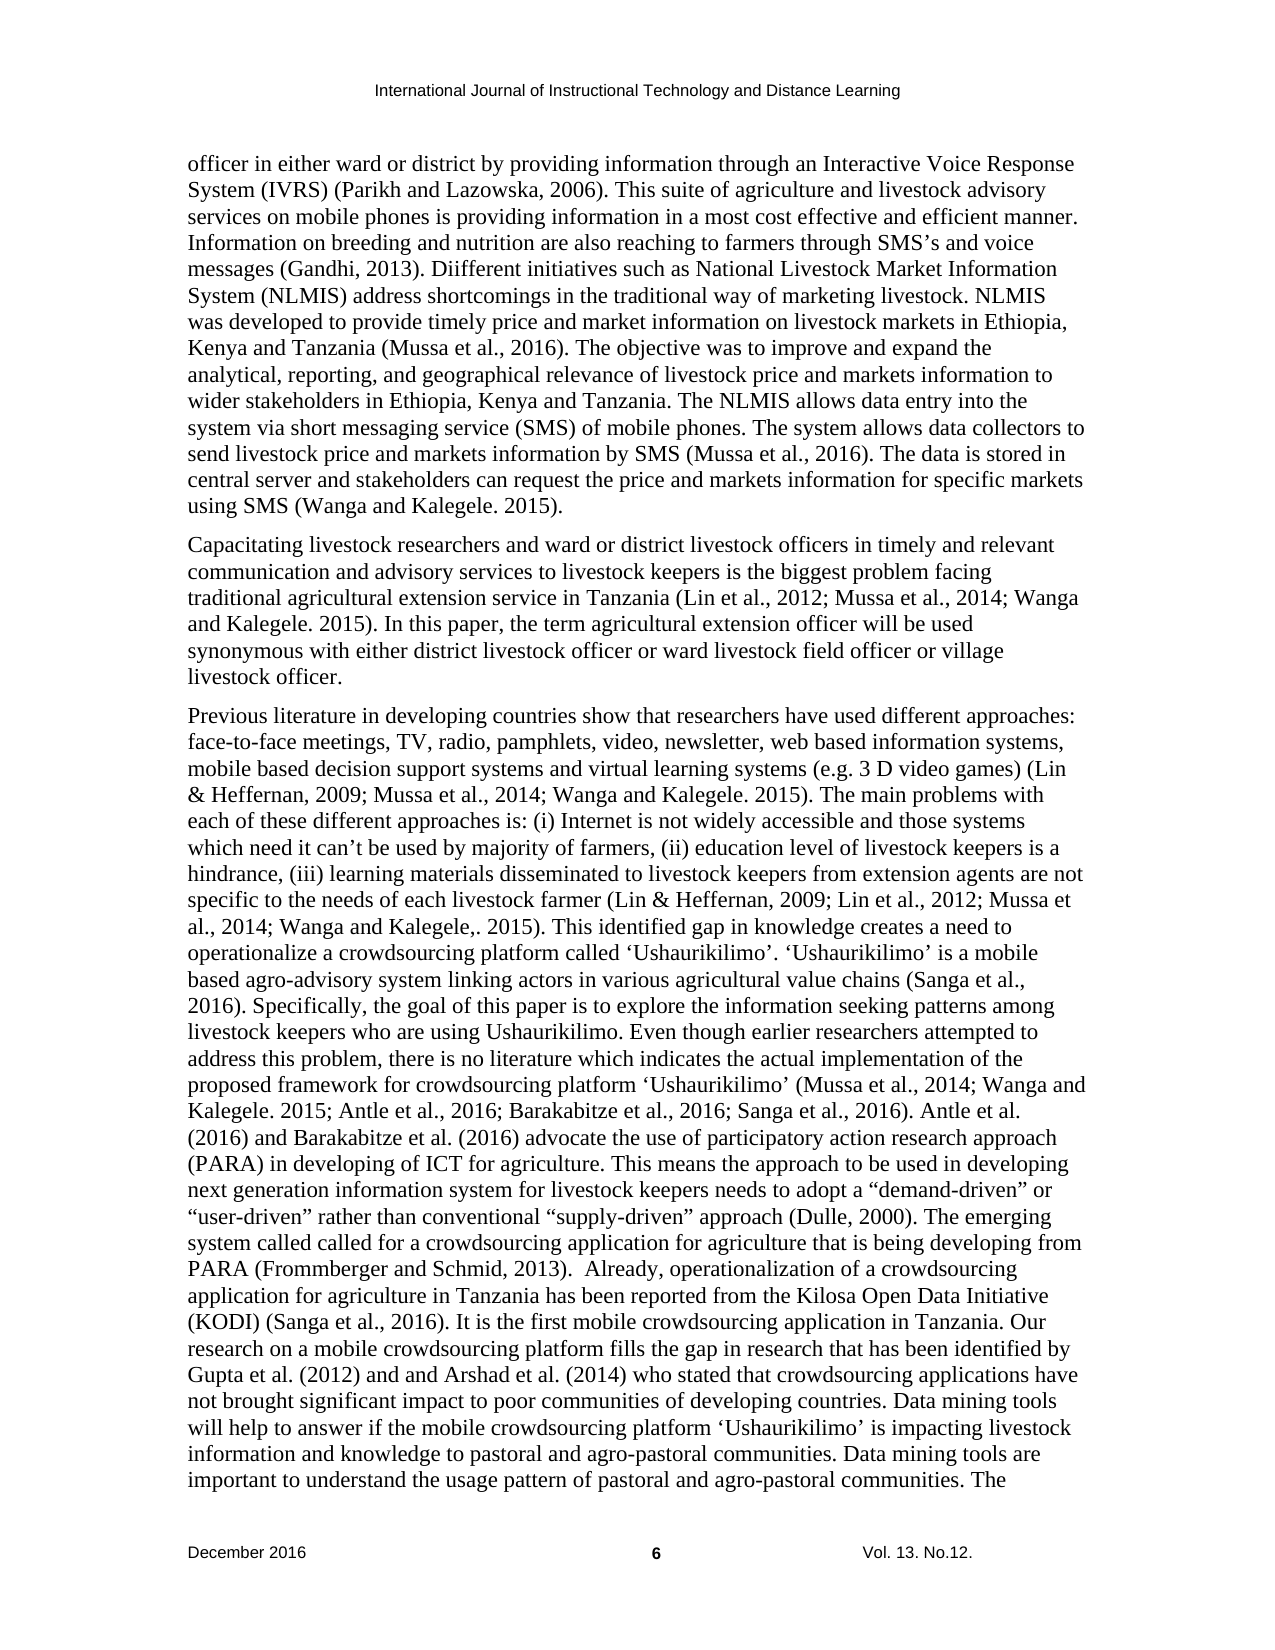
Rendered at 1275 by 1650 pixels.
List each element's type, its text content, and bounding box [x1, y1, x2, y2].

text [187, 150, 1087, 519]
text Capacitating livestock researchers and ward or district livestock officers in timely and relevant communication and advisory services to livestock keepers is the biggest problem facing traditional agricultural extension service in Tanzania (Lin et al., 2012; Mussa et al., 2014; Wanga and Kalegele. 2015). In this paper, the term agricultural extension officer will be used synonymous with either district livestock officer or ward livestock field officer or village livestock officer. [187, 531, 1087, 689]
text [187, 702, 1087, 1493]
